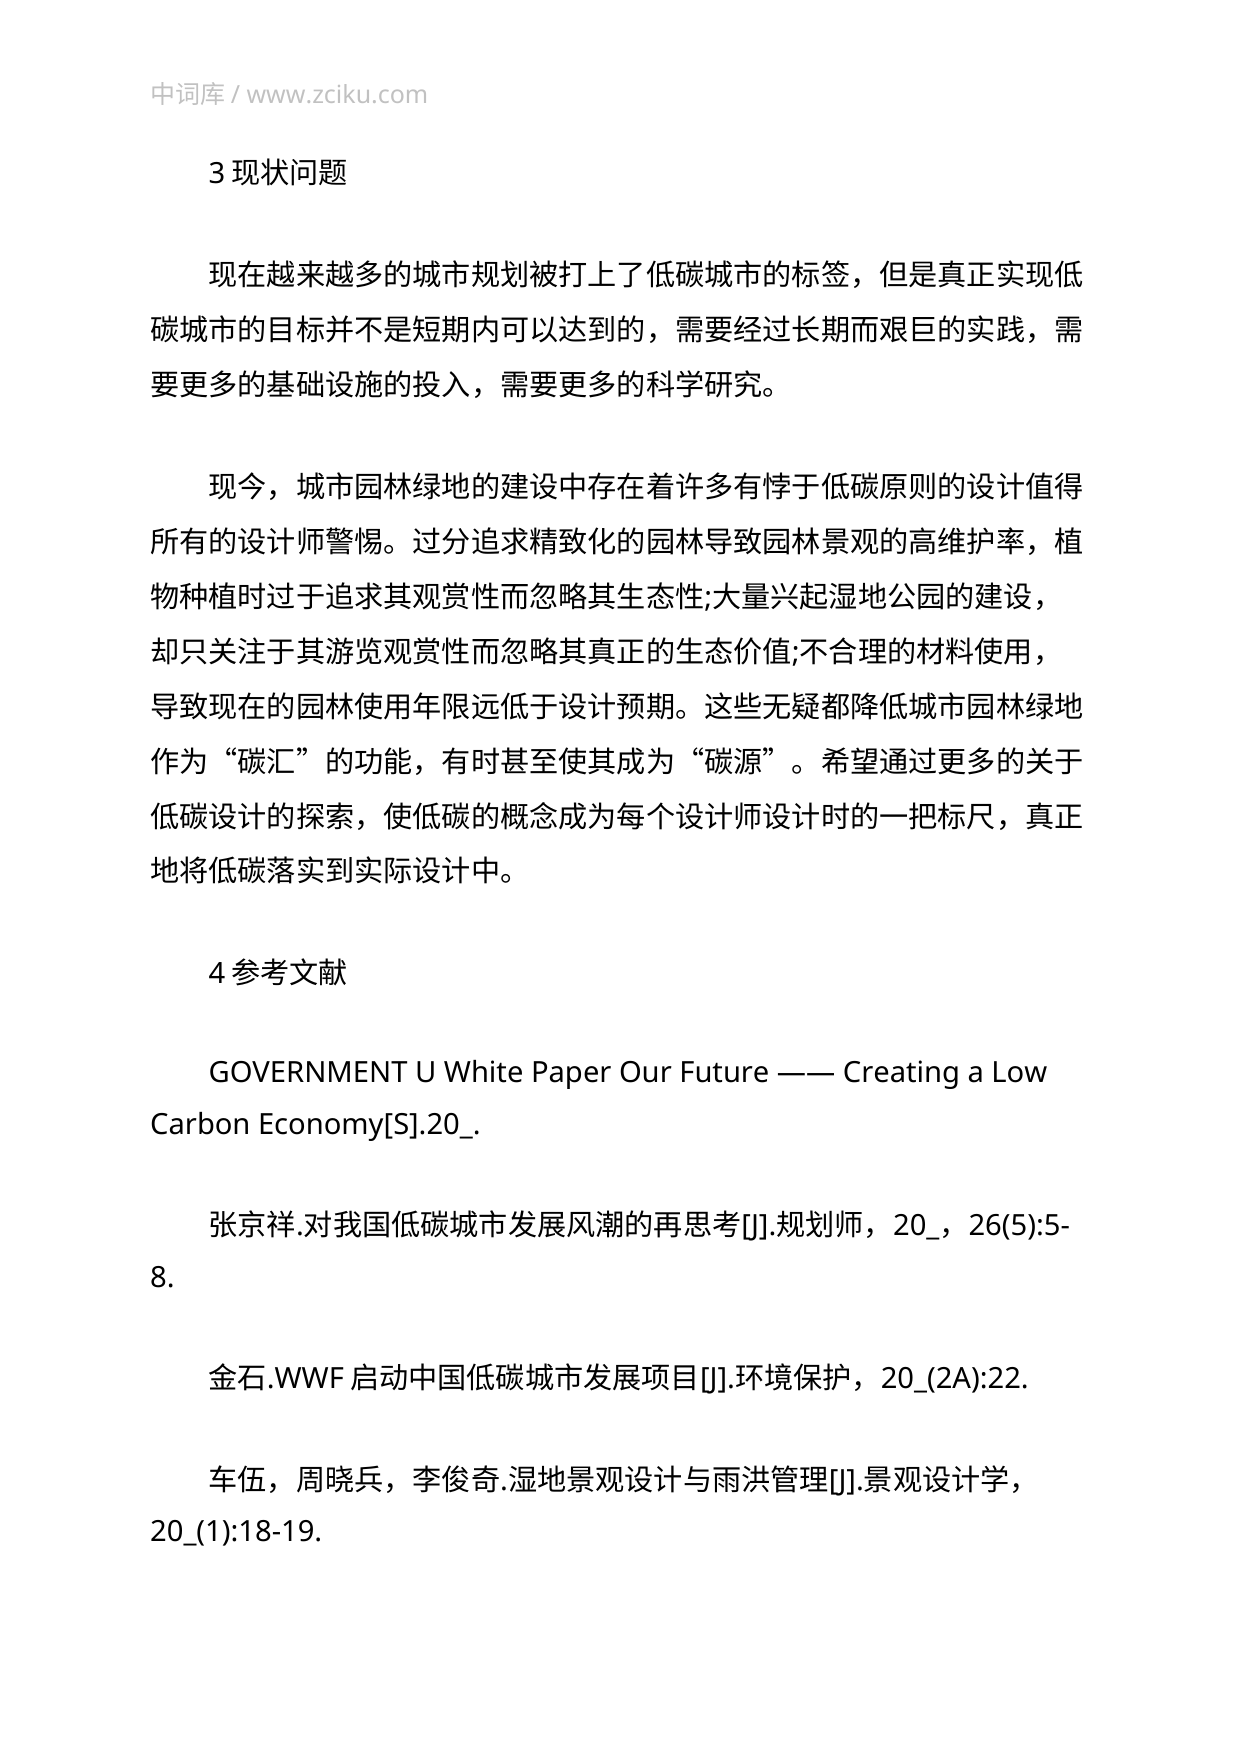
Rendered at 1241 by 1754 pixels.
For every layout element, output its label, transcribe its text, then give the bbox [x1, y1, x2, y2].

text 现今，城市园林绿地的建设中存在着许多有悖于低碳原则的设计值得所有的设计师警惕。过分追求精致化的园林导致园林景观的高维护率，植物种植时过于追求其观赏性而忽略其生态性;大量兴起湿地公园的建设，却只关注于其游览观赏性而忽略其真正的生态价值;不合理的材料使用，导致现在的园林使用年限远低于设计预期。这些无疑都降低城市园林绿地作为“碳汇”的功能，有时甚至使其成为“碳源”。希望通过更多的关于低碳设计的探索，使低碳的概念成为每个设计师设计时的一把标尺，真正地将低碳落实到实际设计中。 [150, 463, 1090, 890]
text 金石.WWF启动中国低碳城市发展项目[J].环境保护，20_(2A):22. [150, 1354, 1090, 1397]
text GOVERNMENT U White Paper Our Future —— Creating a Low Carbon Economy[S].20_. [150, 1052, 1090, 1143]
text 现在越来越多的城市规划被打上了低碳城市的标签，但是真正实现低碳城市的目标并不是短期内可以达到的，需要经过长期而艰巨的实践，需要更多的基础设施的投入，需要更多的科学研究。 [150, 252, 1090, 404]
text 4参考文献 [150, 950, 1090, 992]
text 3现状问题 [150, 150, 1090, 192]
text 张京祥.对我国低碳城市发展风潮的再思考[J].规划师，20_，26(5):5-8. [150, 1202, 1090, 1296]
text 车伍，周晓兵，李俊奇.湿地景观设计与雨洪管理[J].景观设计学，20_(1):18-19. [150, 1456, 1090, 1550]
